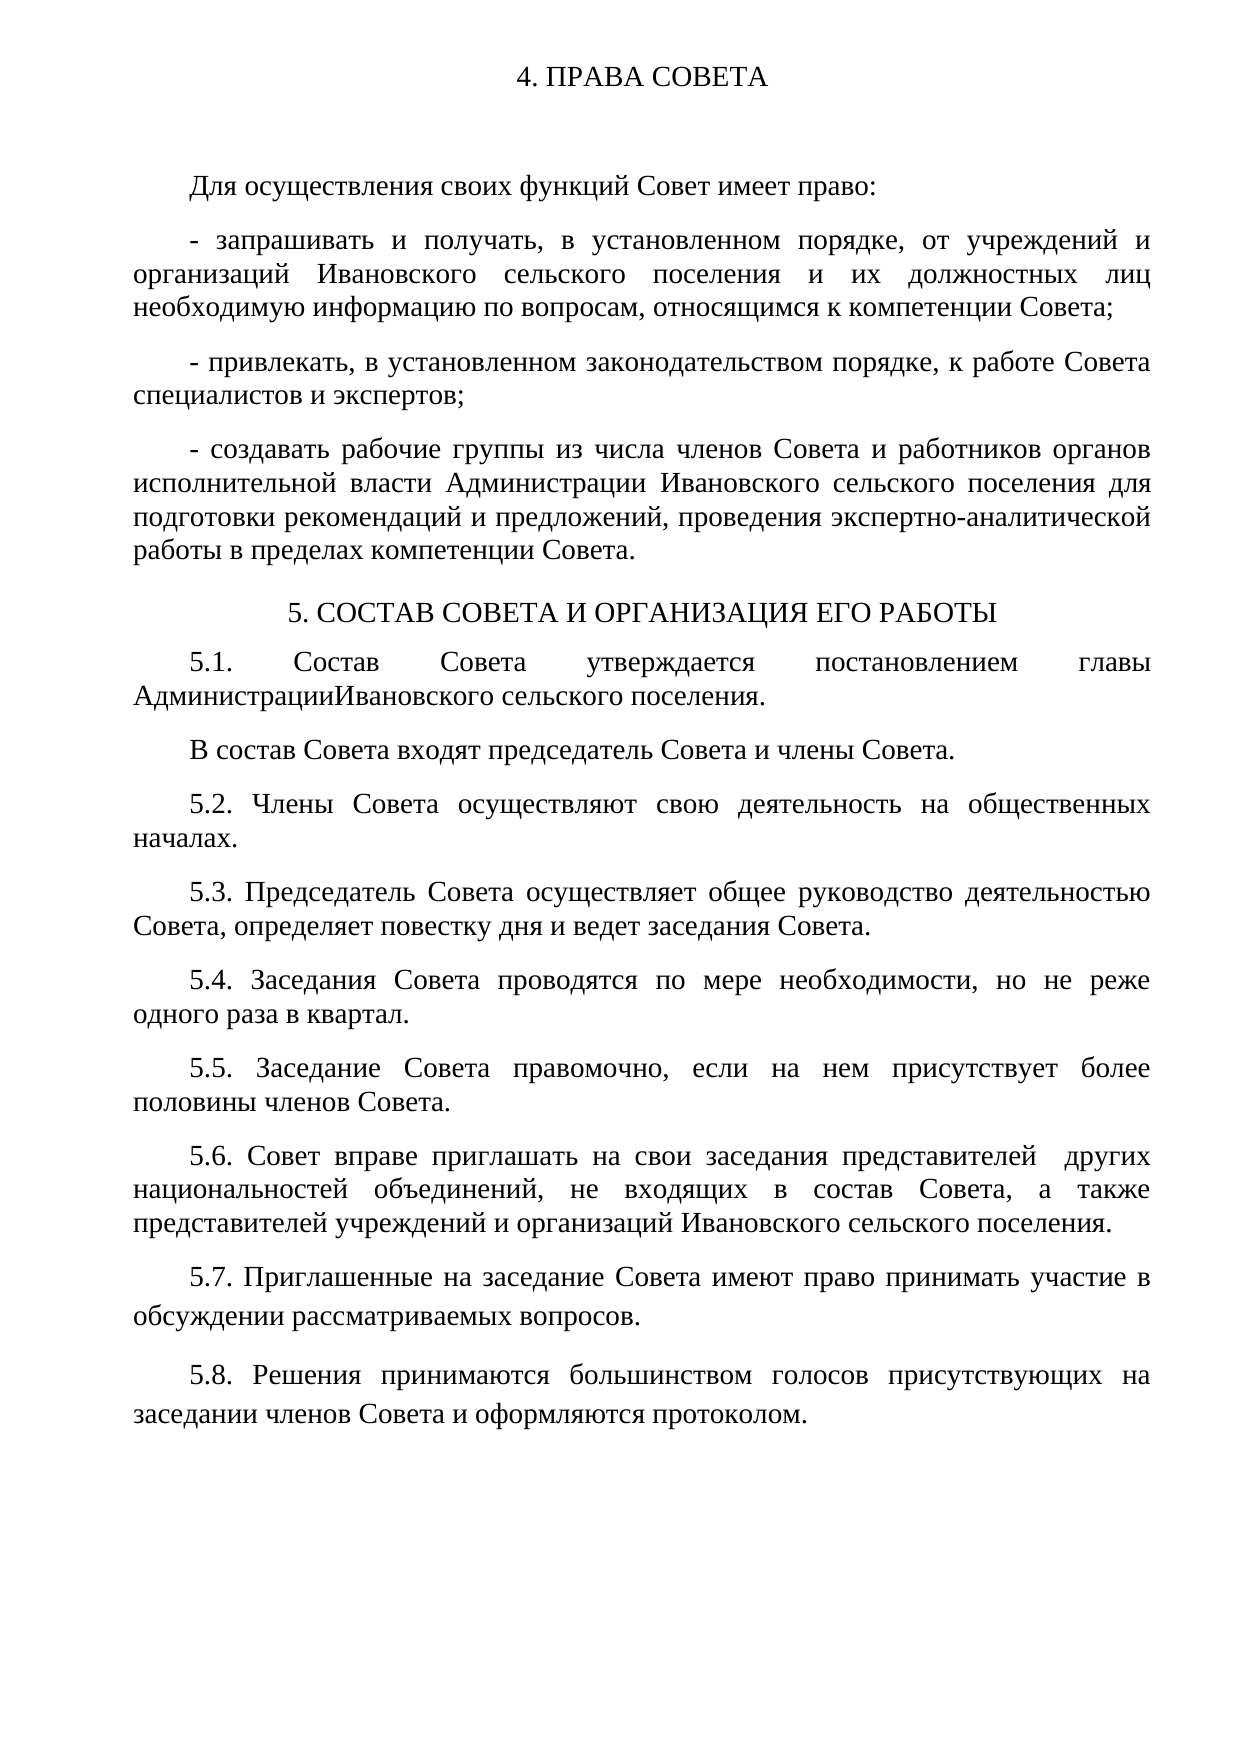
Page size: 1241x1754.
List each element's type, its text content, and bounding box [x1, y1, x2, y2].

text В состав Совета входят председатель Совета и члены Совета. [133, 732, 1152, 766]
text 5.5. Заседание Совета правомочно, если на нем присутствует более половины членов Совета. [133, 1050, 1152, 1117]
text 5.4. Заседания Совета проводятся по мере необходимости, но не реже одного раза в квартал. [133, 962, 1152, 1029]
text Для осуществления своих функций Совет имеет право: [133, 168, 1152, 201]
text - создавать рабочие группы из числа членов Совета и работников органов исполнительной власти Администрации Ивановского сельского поселения для подготовки рекомендаций и предложений, проведения экспертно-аналитической работы в пределах компетенции Совета. [133, 432, 1152, 566]
text 5.6. Совет вправе приглашать на свои заседания представителей других национальностей объединений, не входящих в состав Совета, а также представителей учреждений и организаций Ивановского сельского поселения. [133, 1138, 1152, 1239]
text 5.8. Решения принимаются большинством голосов присутствующих на заседании членов Совета и оформляются протоколом. [133, 1357, 1152, 1429]
text 5.7. Приглашенные на заседание Совета имеют право принимать участие в обсуждении рассматриваемых вопросов. [133, 1259, 1152, 1332]
text - запрашивать и получать, в установленном порядке, от учреждений и организаций Ивановского сельского поселения и их должностных лиц необходимую информацию по вопросам, относящимся к компетенции Совета; [133, 222, 1152, 323]
text 5.3. Председатель Совета осуществляет общее руководство деятельностью Совета, определяет повестку дня и ведет заседания Совета. [133, 874, 1152, 941]
text 4. ПРАВА СОВЕТА [133, 59, 1152, 93]
text 5.2. Члены Совета осуществляют свою деятельность на общественных началах. [133, 786, 1152, 853]
text - привлекать, в установленном законодательством порядке, к работе Совета специалистов и экспертов; [133, 344, 1152, 411]
text 5. СОСТАВ СОВЕТА И ОРГАНИЗАЦИЯ ЕГО РАБОТЫ [133, 595, 1152, 628]
text 5.1. Состав Совета утверждается постановлением главы АдминистрацииИвановского сельского поселения. [133, 644, 1152, 711]
